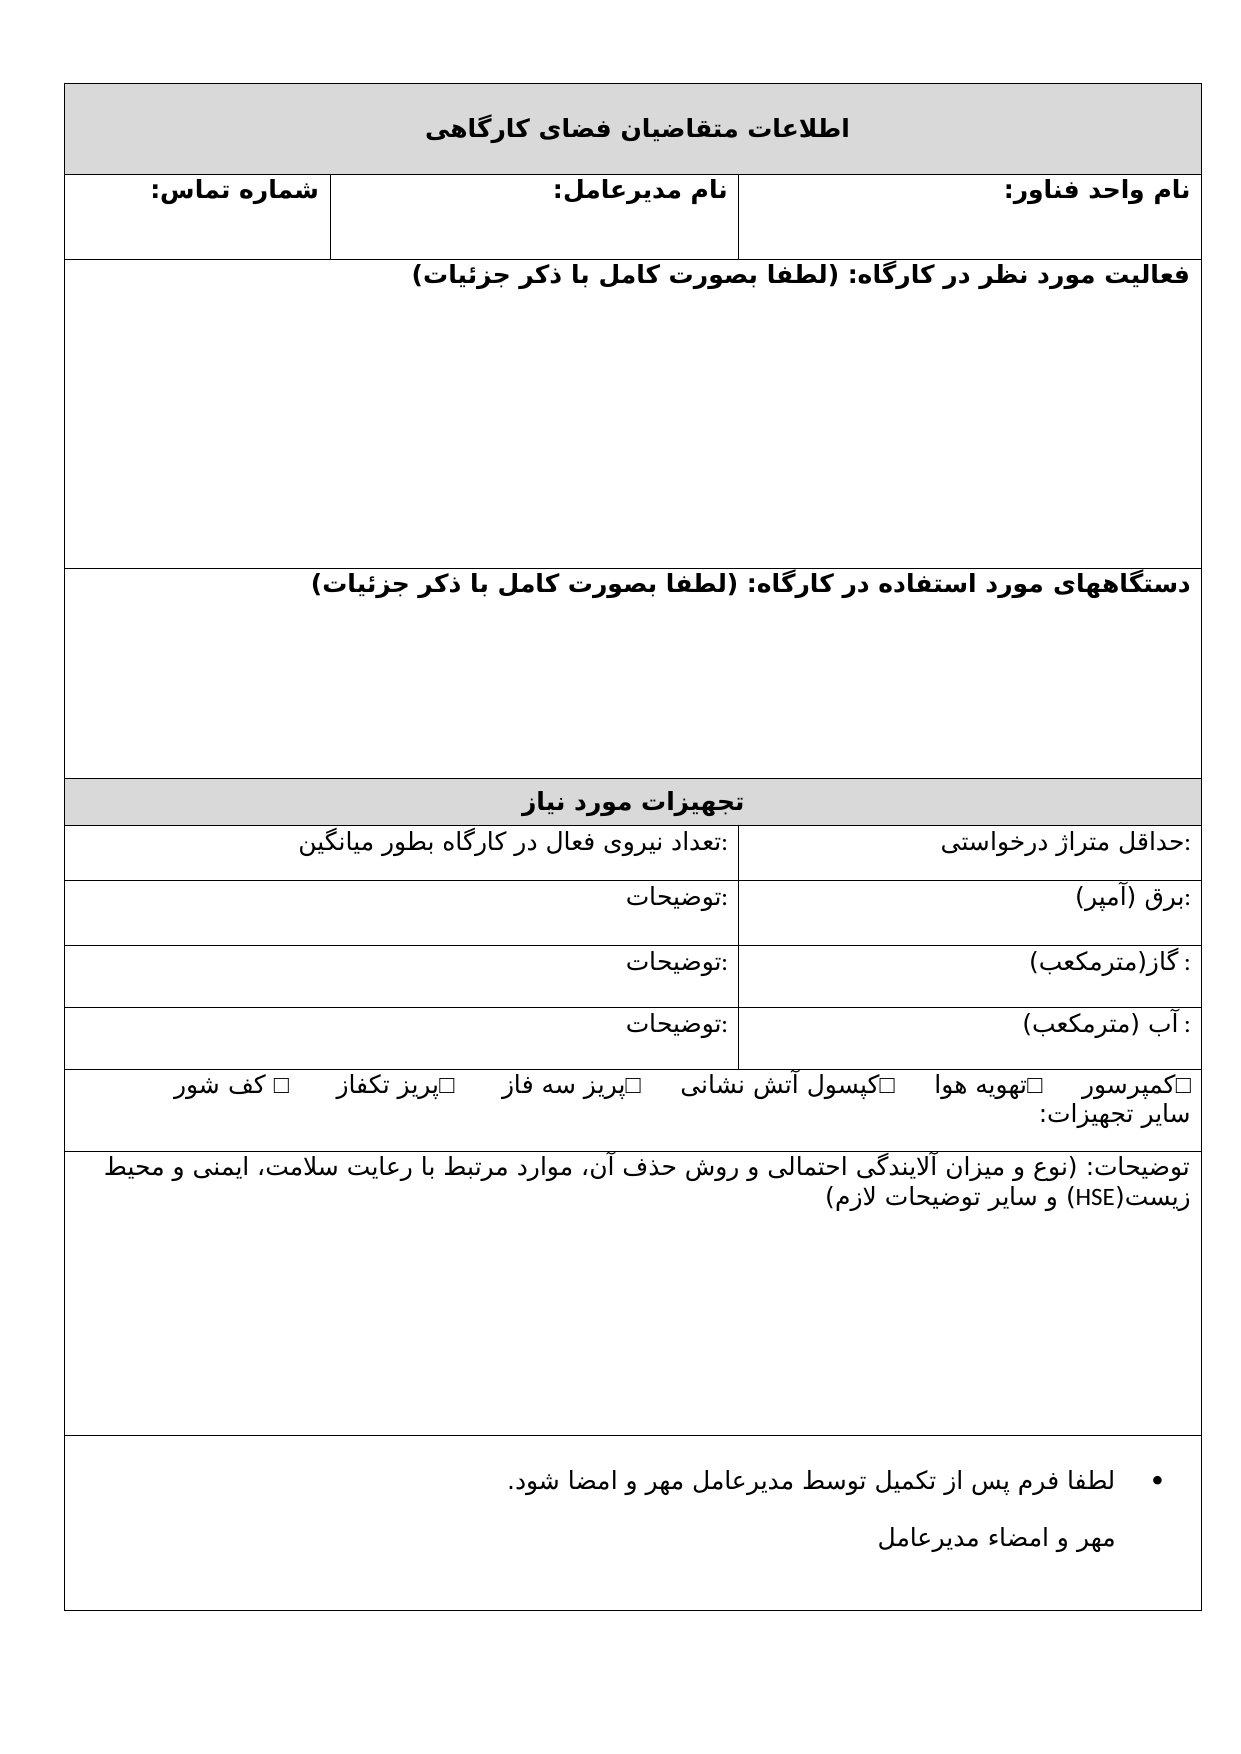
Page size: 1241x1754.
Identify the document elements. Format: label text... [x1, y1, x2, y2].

table_cell نام مدیرعامل: [331, 175, 738, 259]
table_cell توضیحات: (نوع و میزان آلایندگی احتمالی و روش حذف آن، موارد مرتبط با رعایت سلامت، ایمنی و محیط زیست(HSE) و سایر توضیحات لازم) [65, 1152, 1201, 1434]
table_cell □کمپرسور □تهویه هوا □کپسول آتش نشانی □پریز سه فاز □پریز تکفاز □ کف شور سایر تجهیزات: [65, 1070, 1201, 1151]
table_header اطلاعات متقاضیان فضای کارگاهی [65, 84, 1201, 174]
table_cell تعداد نیروی فعال در کارگاه بطور میانگین: [65, 826, 738, 880]
table_cell توضیحات: [65, 946, 738, 1007]
table_cell دستگاههای مورد استفاده در کارگاه: (لطفا بصورت کامل با ذکر جزئیات) [65, 569, 1201, 778]
table_cell تجهیزات مورد نیاز [65, 779, 1201, 825]
table_cell آب (مترمکعب) : [739, 1008, 1201, 1069]
table_cell برق (آمپر): [739, 881, 1201, 945]
table_cell گاز(مترمکعب) : [739, 946, 1201, 1007]
table_cell فعالیت مورد نظر در کارگاه: (لطفا بصورت کامل با ذکر جزئیات) [65, 260, 1201, 568]
table_cell حداقل متراژ درخواستی: [739, 826, 1201, 880]
table_cell لطفا فرم پس از تکمیل توسط مدیرعامل مهر و امضا شود. مهر و امضاء مدیرعامل [65, 1436, 1201, 1610]
table_cell شماره تماس: [65, 175, 330, 259]
table_cell نام واحد فناور: [739, 175, 1201, 259]
table_cell توضیحات: [65, 881, 738, 945]
table_cell توضیحات: [65, 1008, 738, 1069]
